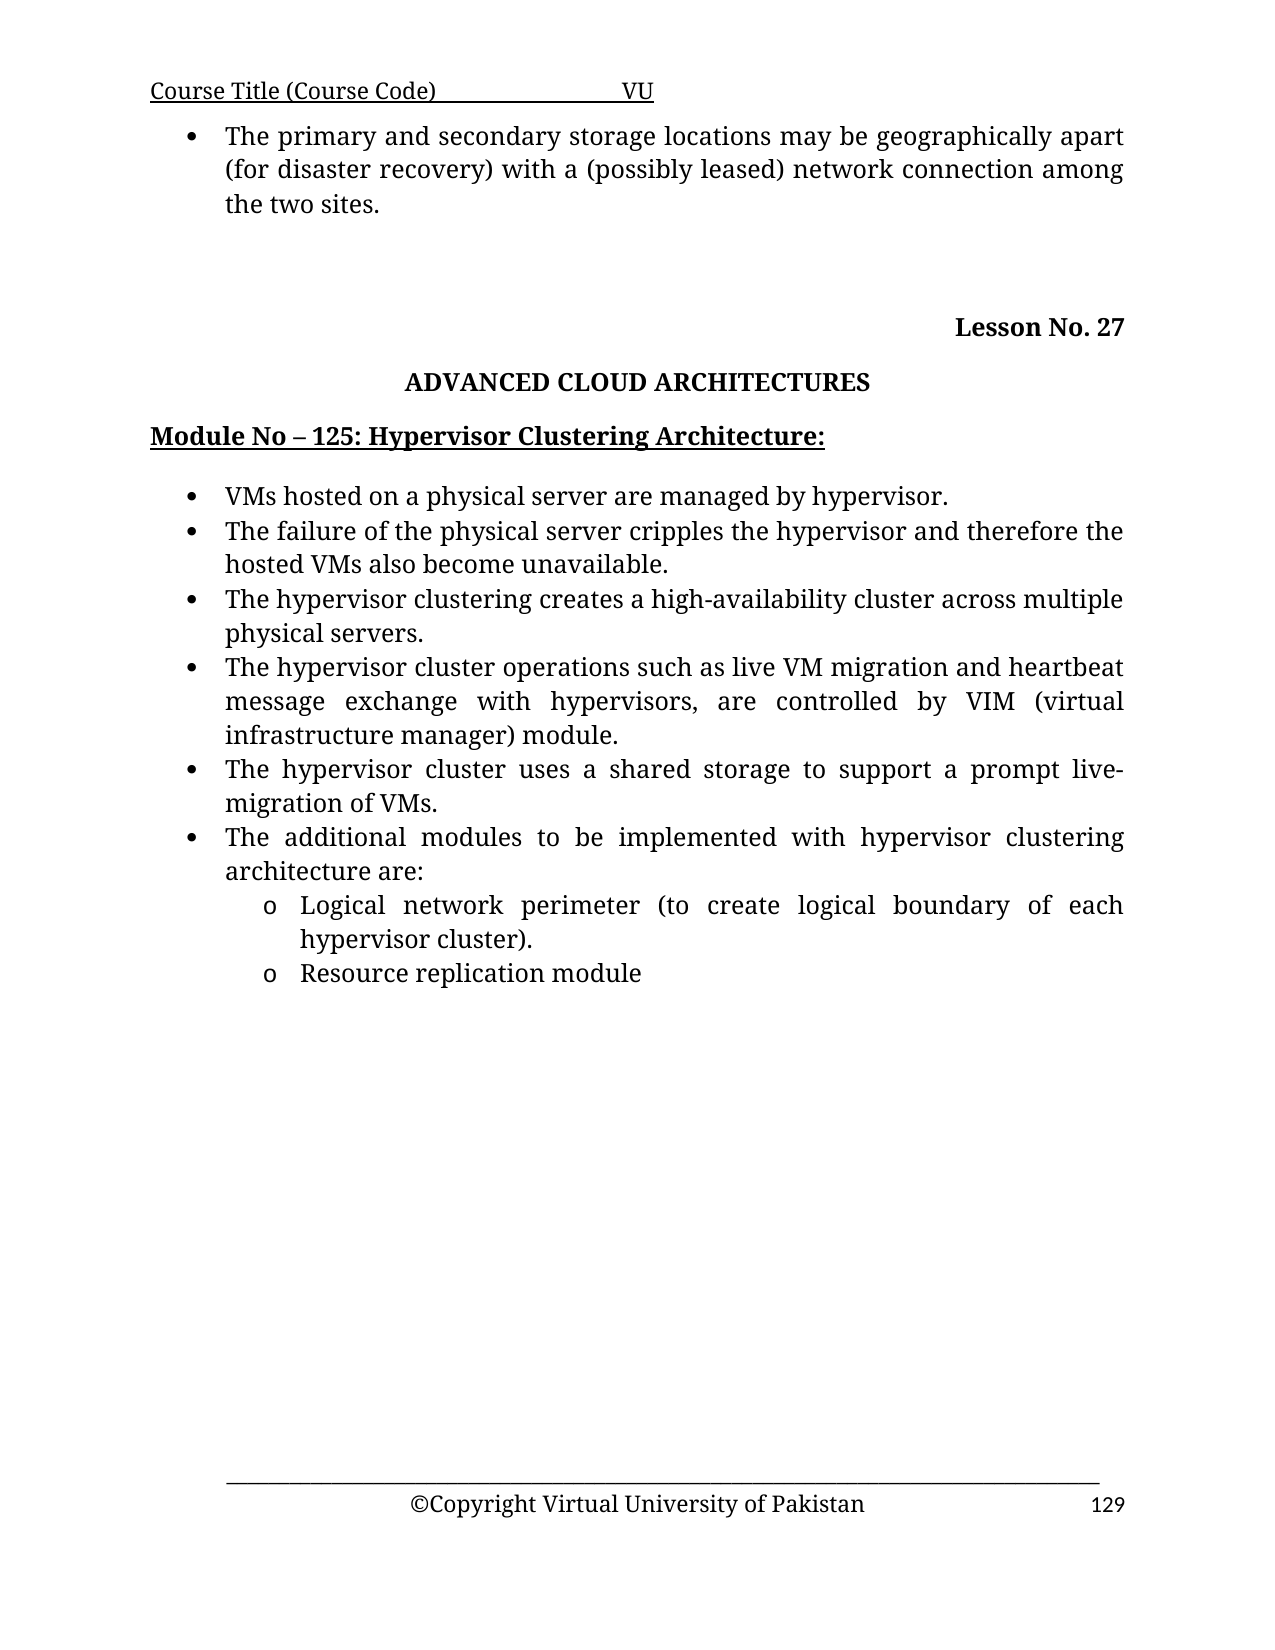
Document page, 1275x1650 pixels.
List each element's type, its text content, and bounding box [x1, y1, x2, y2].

list The hypervisor cluster operations such as live VM migration and heartbeat message exchange with hypervisors, are controlled by VIM (virtual infrastructure manager) module. [187, 649, 1125, 752]
list VMs hosted on a physical server are managed by hypervisor. [187, 479, 1125, 513]
text ADVANCED CLOUD ARCHITECTURES [150, 364, 1125, 398]
text Module No – 125: Hypervisor Clustering Architecture: [150, 419, 1125, 453]
list The primary and secondary storage locations may be geographically apart (for disaster recovery) with a (possibly leased) network connection among the two sites. [187, 118, 1125, 220]
list The hypervisor clustering creates a high-availability cluster across multiple physical servers. [187, 581, 1125, 649]
list Resource replication module [262, 956, 1125, 990]
list The additional modules to be implemented with hypervisor clustering architecture are: [187, 820, 1125, 888]
list Logical network perimeter (to create logical boundary of each hypervisor cluster). [262, 888, 1125, 956]
text Lesson No. 27 [150, 309, 1125, 343]
list The failure of the physical server cripples the hypervisor and therefore the hosted VMs also become unavailable. [187, 513, 1125, 581]
list The hypervisor cluster uses a shared storage to support a prompt live-migration of VMs. [187, 752, 1125, 820]
